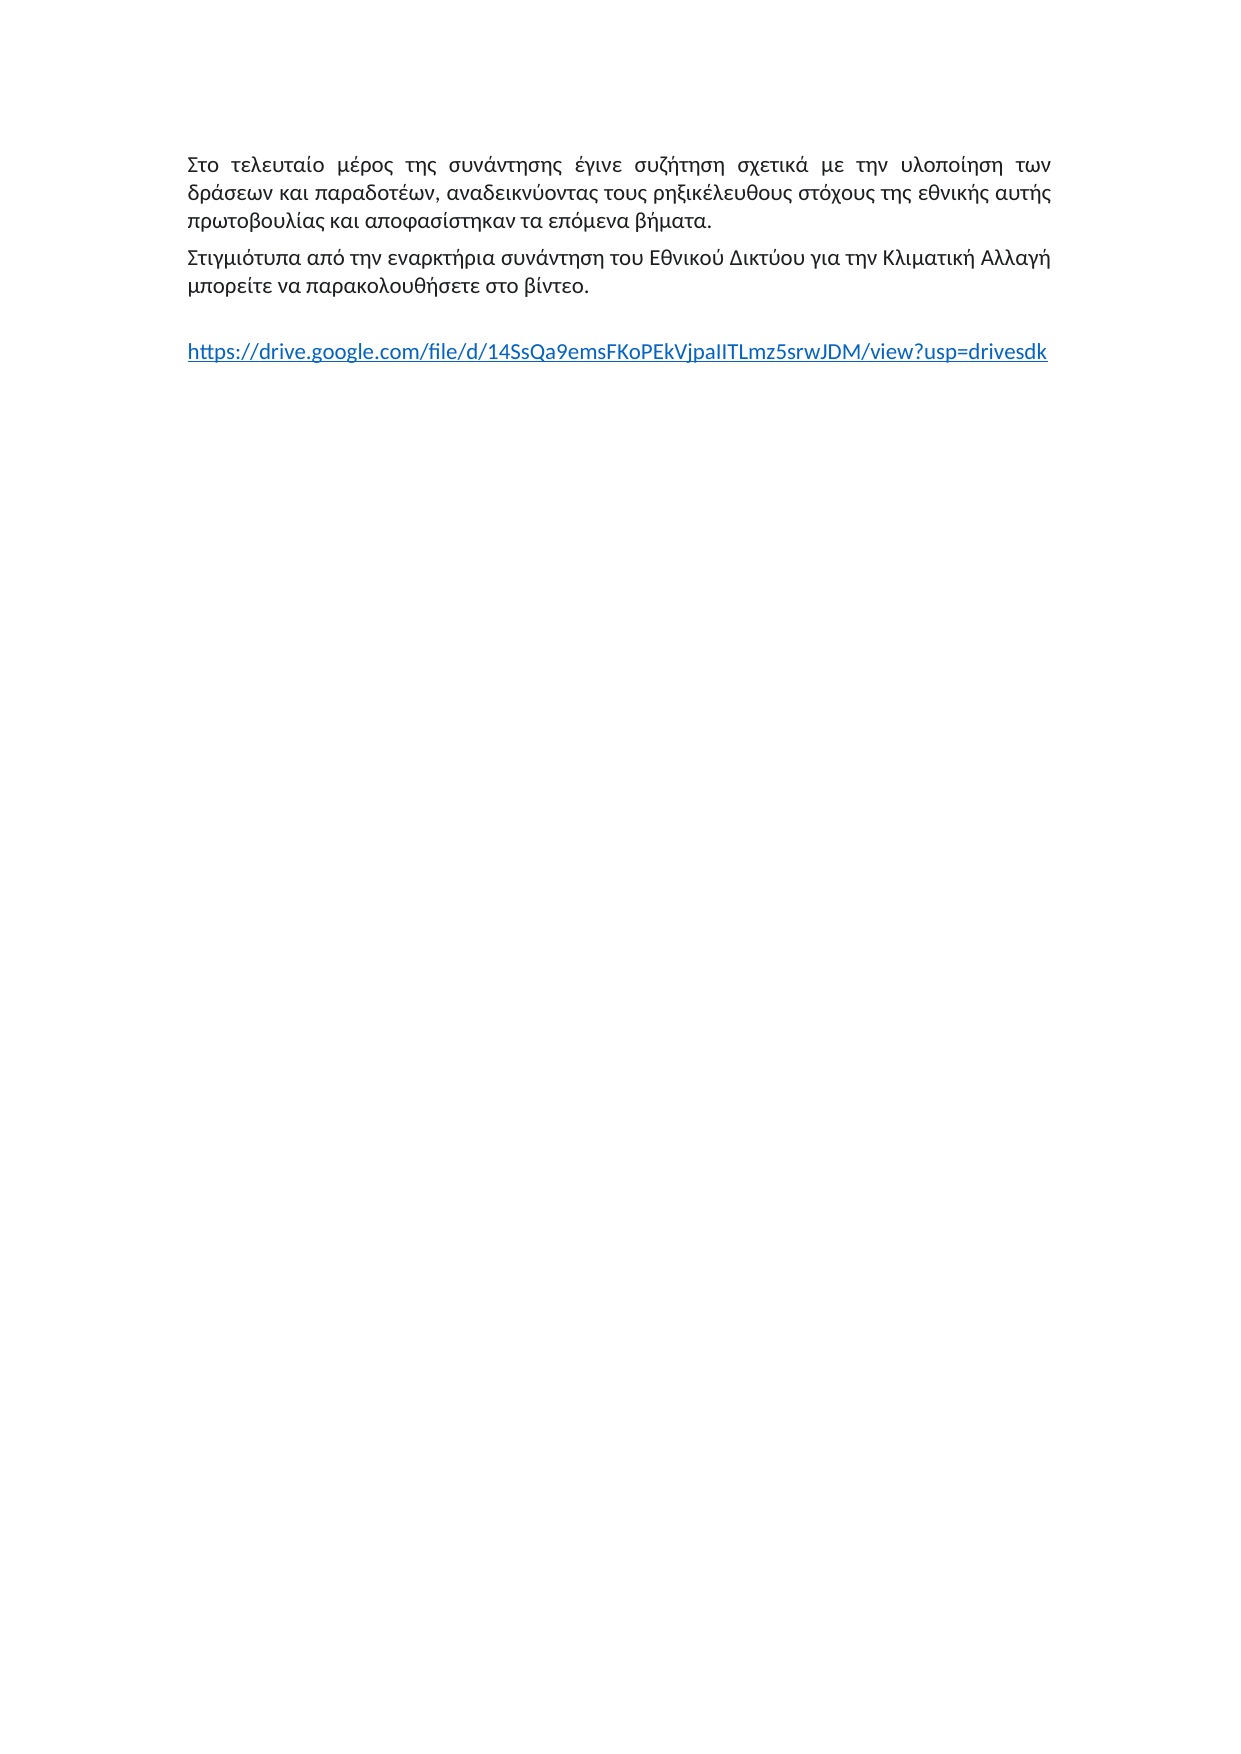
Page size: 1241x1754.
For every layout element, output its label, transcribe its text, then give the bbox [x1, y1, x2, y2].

text https://drive.google.com/file/d/14SsQa9emsFKoPEkVjpaIITLmz5srwJDM/view?usp=drivesdk [187, 309, 1053, 365]
text Στο τελευταίο μέρος της συνάντησης έγινε συζήτηση σχετικά με την υλοποίηση των δράσεων και παραδοτέων, αναδεικνύοντας τους ρηξικέλευθους στόχους της εθνικής αυτής πρωτοβουλίας και αποφασίστηκαν τα επόμενα βήματα. [187, 150, 1053, 234]
text Στιγμιότυπα από την εναρκτήρια συνάντηση του Εθνικού Δικτύου για την Κλιματική Αλλαγή μπορείτε να παρακολουθήσετε στο βίντεο. [187, 243, 1053, 299]
